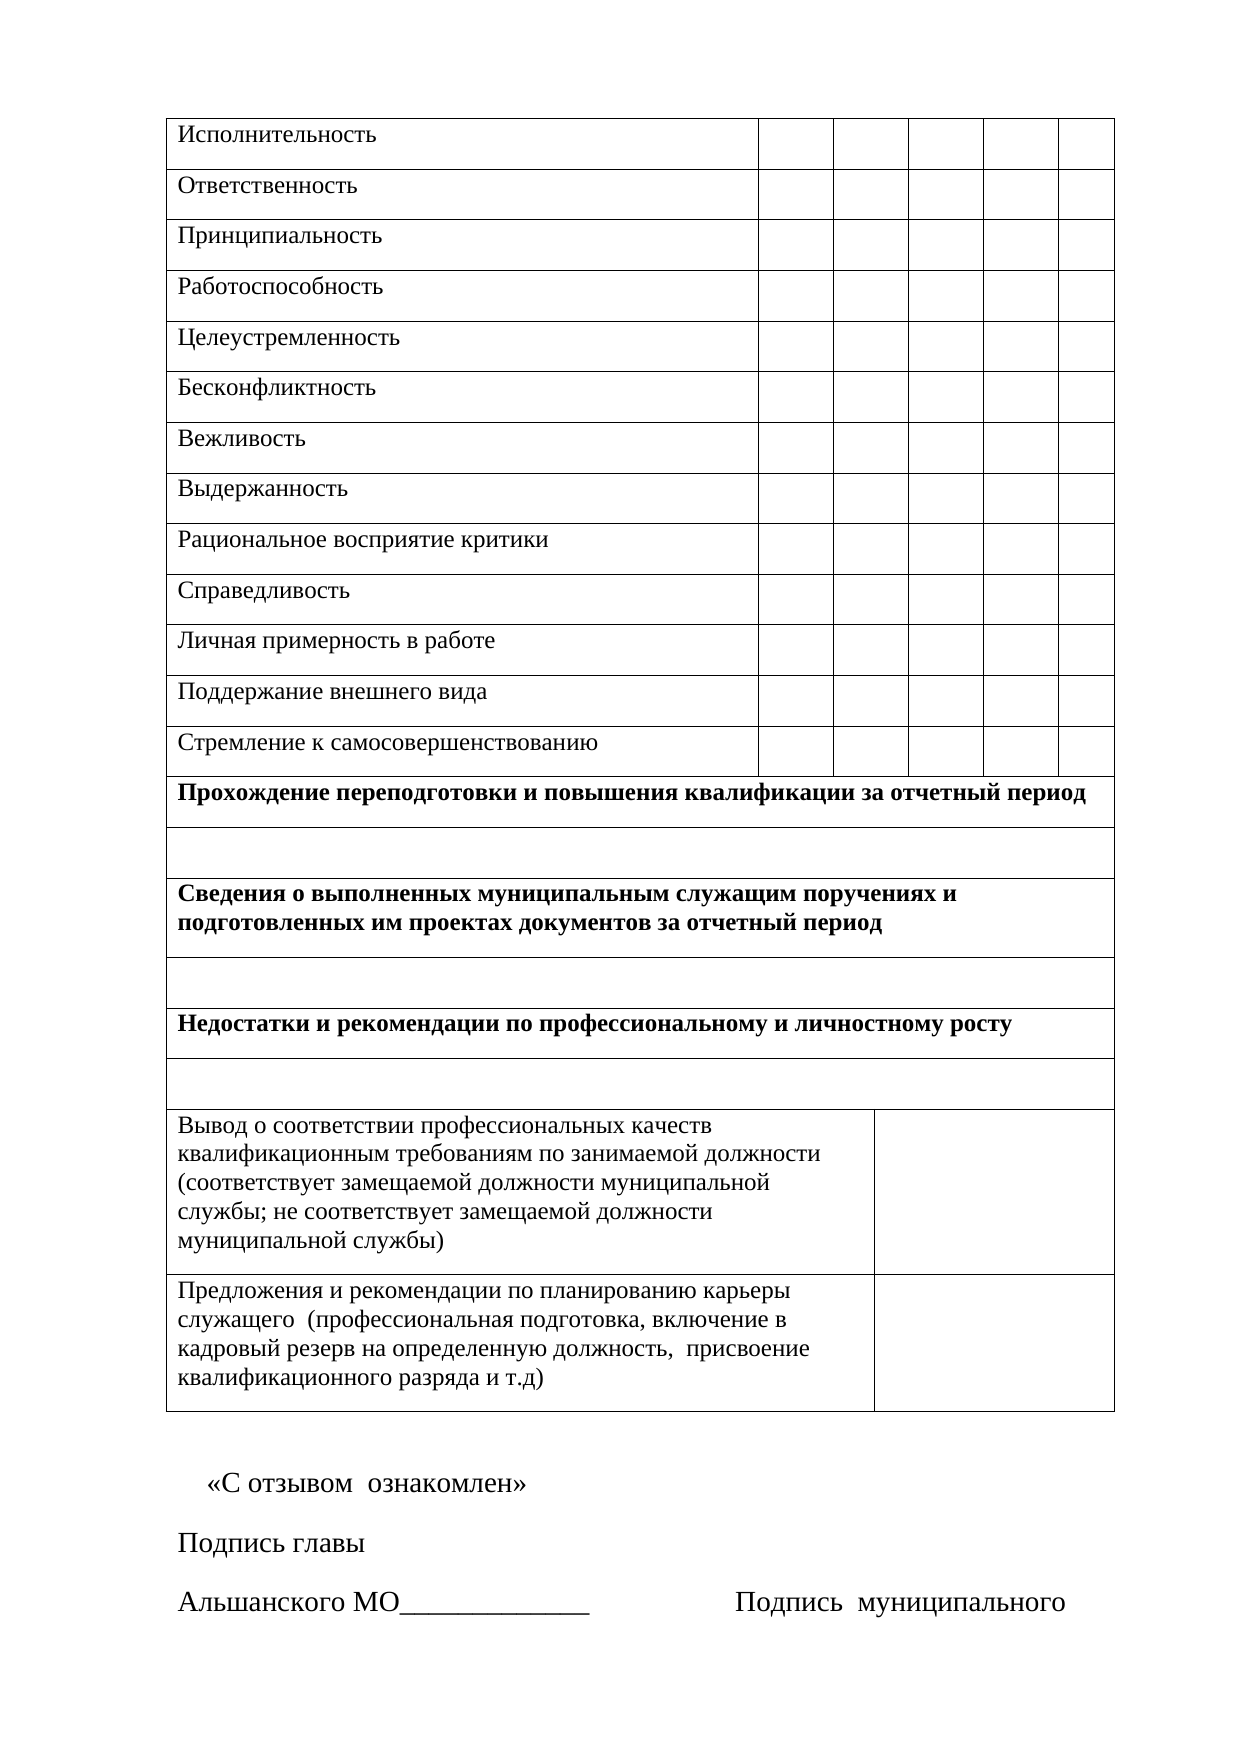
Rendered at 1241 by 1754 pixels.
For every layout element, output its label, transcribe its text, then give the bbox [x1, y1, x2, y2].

text Подпись главы [177, 1525, 1152, 1558]
table_cell [875, 1110, 1114, 1274]
table_cell [1059, 271, 1114, 321]
table_cell Принципиальность [167, 220, 758, 270]
table_cell Бесконфликтность [167, 372, 758, 422]
table_cell Сведения о выполненных муниципальным служащим поручениях и подготовленных им проектах документов за отчетный период [167, 879, 1114, 957]
table_cell [834, 575, 908, 624]
table_cell [834, 170, 908, 219]
table_cell [984, 676, 1058, 726]
table_cell [834, 676, 908, 726]
table_cell [1059, 575, 1114, 624]
table_cell [167, 958, 1114, 1007]
text «С отзывом ознакомлен» [177, 1465, 1152, 1499]
table_cell [909, 423, 983, 472]
table_cell [909, 322, 983, 371]
table_cell [1059, 727, 1114, 776]
table_cell [834, 423, 908, 472]
table_cell [909, 220, 983, 270]
table_cell [984, 423, 1058, 472]
table_cell [1059, 676, 1114, 726]
table_cell [759, 271, 833, 321]
table_cell Недостатки и рекомендации по профессиональному и личностному росту [167, 1009, 1114, 1058]
table_cell Личная примерность в работе [167, 625, 758, 675]
table_cell [984, 322, 1058, 371]
table_cell Вежливость [167, 423, 758, 472]
table_cell [909, 372, 983, 422]
table_cell [909, 575, 983, 624]
table_cell Работоспособность [167, 271, 758, 321]
table_cell [834, 524, 908, 574]
table_cell [984, 625, 1058, 675]
table_cell [834, 271, 908, 321]
table_cell [984, 170, 1058, 219]
table_cell [1059, 372, 1114, 422]
table_cell Ответственность [167, 170, 758, 219]
table_cell Целеустремленность [167, 322, 758, 371]
table_cell [834, 322, 908, 371]
table_cell [834, 625, 908, 675]
table_cell [759, 676, 833, 726]
table_cell [984, 271, 1058, 321]
text Альшанского МО_____________ Подпись муниципального [177, 1584, 1152, 1618]
table_cell Вывод о соответствии профессиональных качеств квалификационным требованиям по занимаемой должности (соответствует замещаемой должности муниципальной службы; не соответствует замещаемой должности муниципальной службы) [167, 1110, 874, 1274]
table_cell [909, 271, 983, 321]
table_cell [909, 625, 983, 675]
table_cell [909, 119, 983, 169]
table_cell [759, 423, 833, 472]
table_cell [875, 1275, 1114, 1411]
table_cell [984, 524, 1058, 574]
table_cell Справедливость [167, 575, 758, 624]
table_cell [1059, 474, 1114, 523]
table_cell [984, 119, 1058, 169]
table_cell [759, 322, 833, 371]
table_cell [759, 170, 833, 219]
table_cell [759, 625, 833, 675]
table_cell [834, 119, 908, 169]
table_cell [984, 220, 1058, 270]
table_cell [984, 727, 1058, 776]
table_cell [1059, 625, 1114, 675]
table_cell [834, 372, 908, 422]
table_cell [759, 524, 833, 574]
table_cell [909, 524, 983, 574]
table_cell Рациональное восприятие критики [167, 524, 758, 574]
table_cell Поддержание внешнего вида [167, 676, 758, 726]
table_cell [1059, 119, 1114, 169]
table_cell [909, 676, 983, 726]
table_cell [909, 727, 983, 776]
table_cell [1059, 524, 1114, 574]
table_cell [909, 474, 983, 523]
table_cell [984, 575, 1058, 624]
table_cell [759, 474, 833, 523]
table_cell [1059, 170, 1114, 219]
table_cell [759, 119, 833, 169]
table_cell [834, 220, 908, 270]
table_cell Стремление к самосовершенствованию [167, 727, 758, 776]
table_cell [759, 372, 833, 422]
table_cell [909, 170, 983, 219]
table_cell Прохождение переподготовки и повышения квалификации за отчетный период [167, 777, 1114, 827]
table_cell [167, 828, 1114, 877]
table_cell [759, 575, 833, 624]
table_cell [167, 1059, 1114, 1109]
table_cell [759, 220, 833, 270]
table_cell Предложения и рекомендации по планированию карьеры служащего (профессиональная подготовка, включение в кадровый резерв на определенную должность, присвоение квалификационного разряда и т.д) [167, 1275, 874, 1411]
table_cell [834, 727, 908, 776]
table_cell [1059, 322, 1114, 371]
table_cell [759, 727, 833, 776]
table_cell Выдержанность [167, 474, 758, 523]
table_cell [1059, 423, 1114, 472]
table_cell [834, 474, 908, 523]
table_cell [984, 474, 1058, 523]
table_cell Исполнительность [167, 119, 758, 169]
table_cell [984, 372, 1058, 422]
table_cell [1059, 220, 1114, 270]
